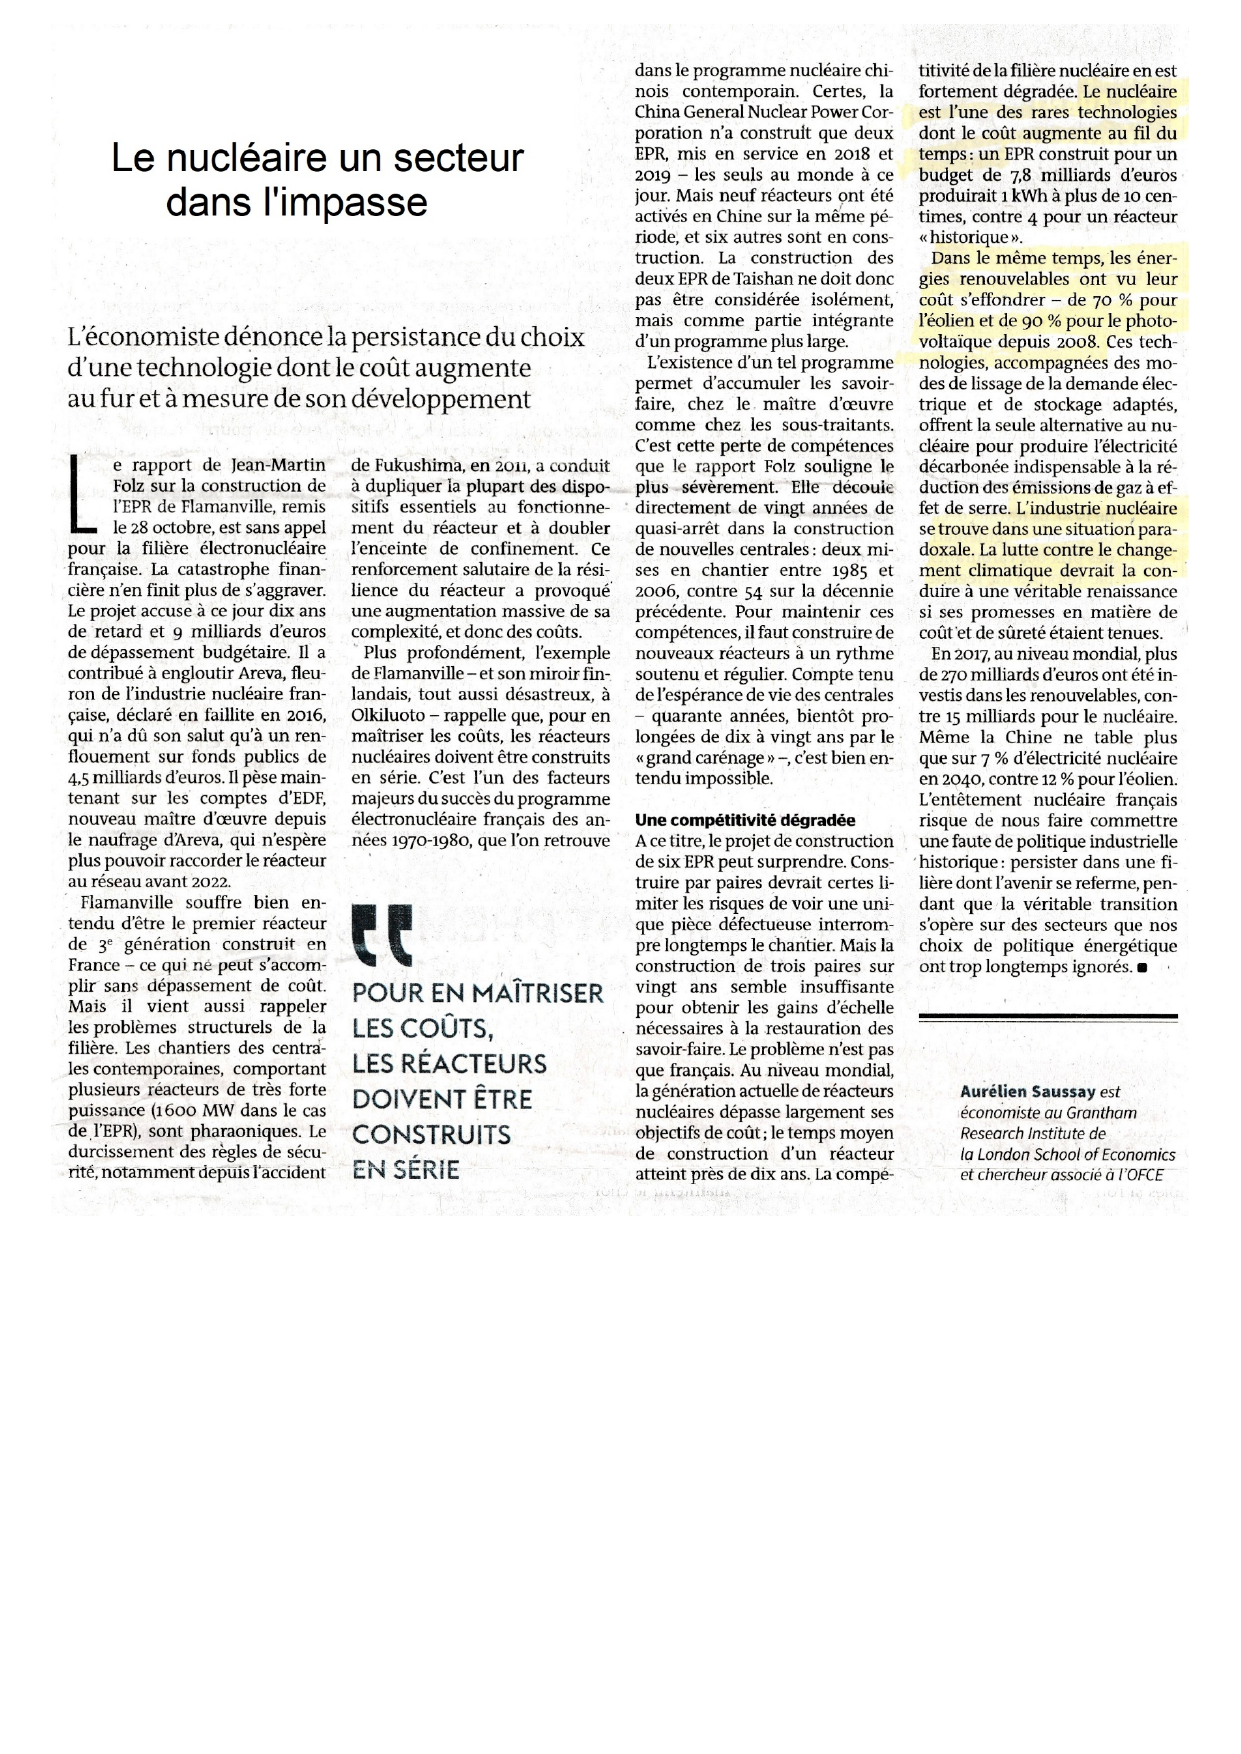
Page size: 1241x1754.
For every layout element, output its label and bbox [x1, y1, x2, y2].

picture [51, 24, 1189, 1216]
